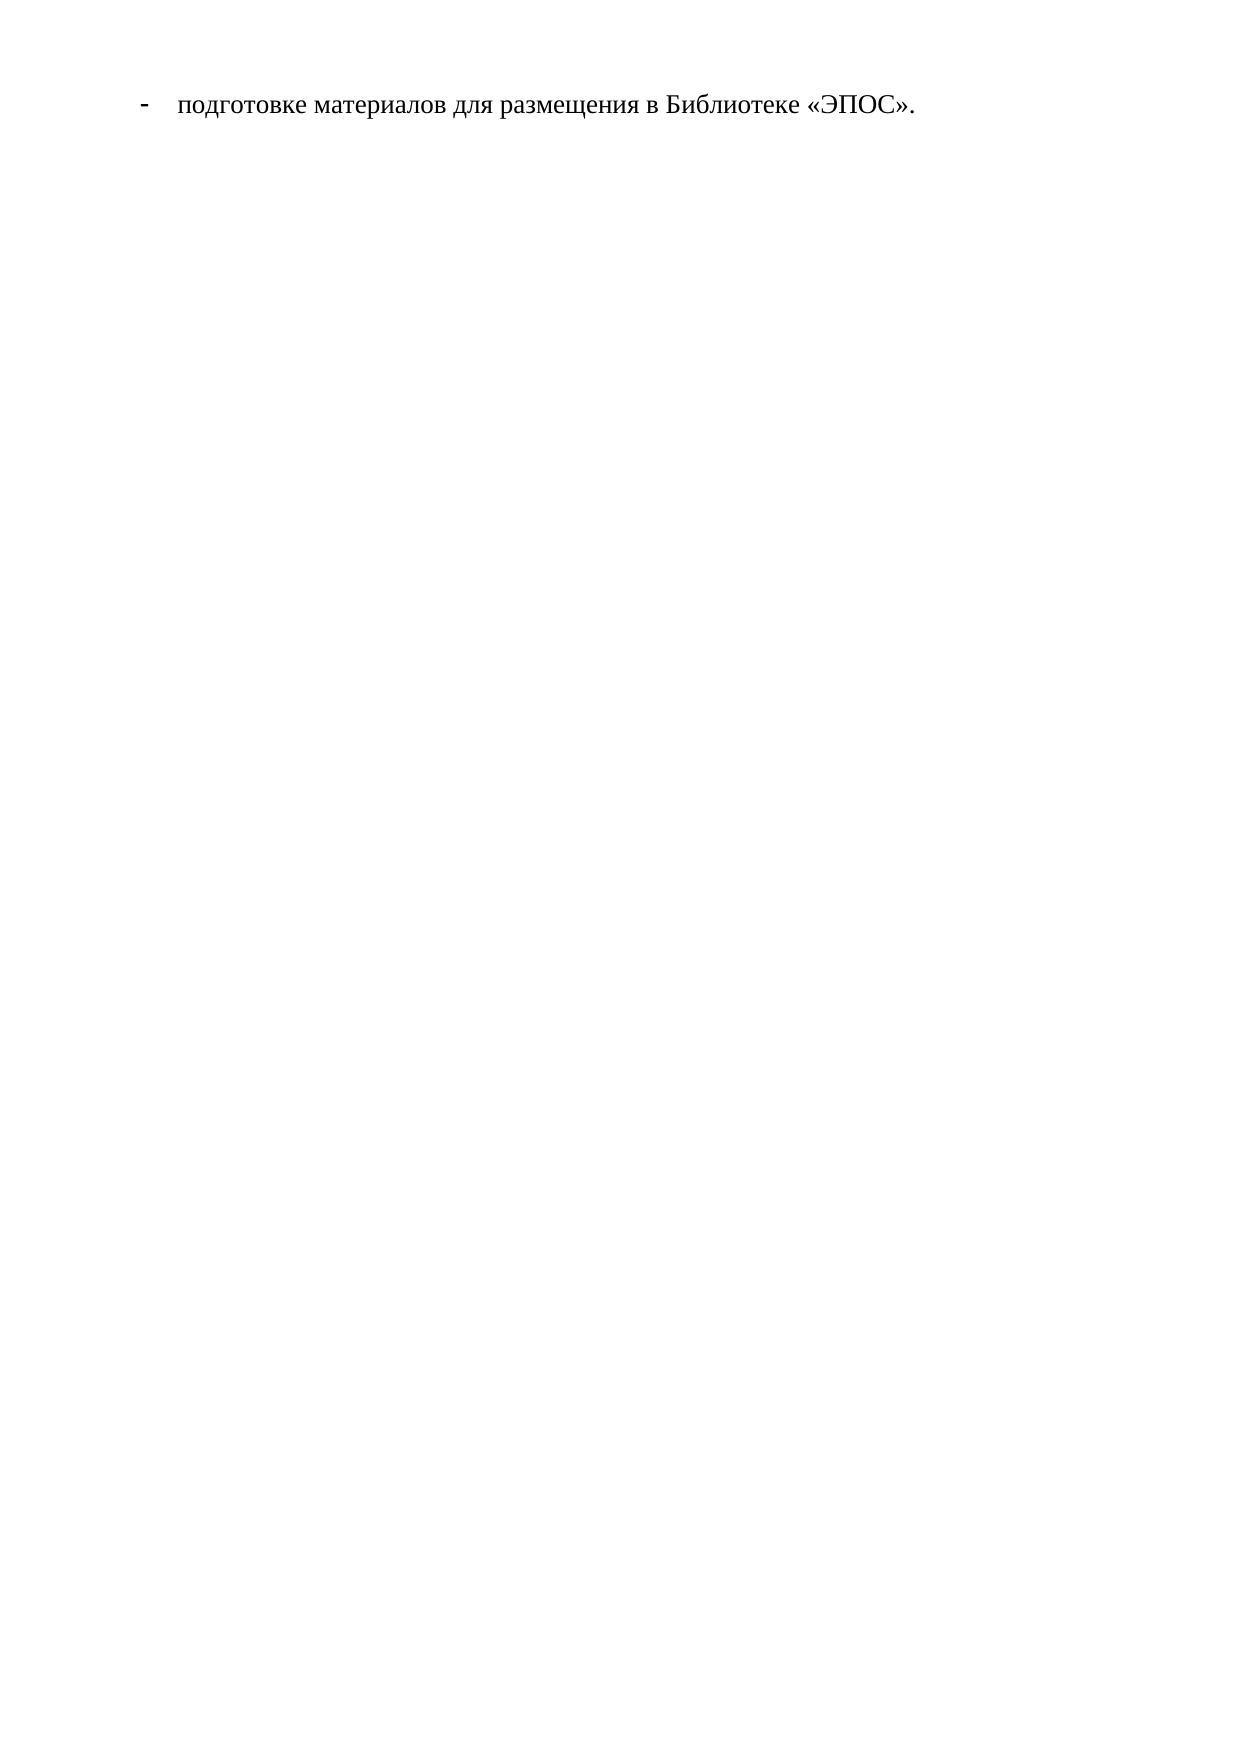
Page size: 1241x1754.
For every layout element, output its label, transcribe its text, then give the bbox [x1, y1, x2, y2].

list подготовке материалов для размещения в Библиотеке «ЭПОС». [140, 89, 1152, 120]
